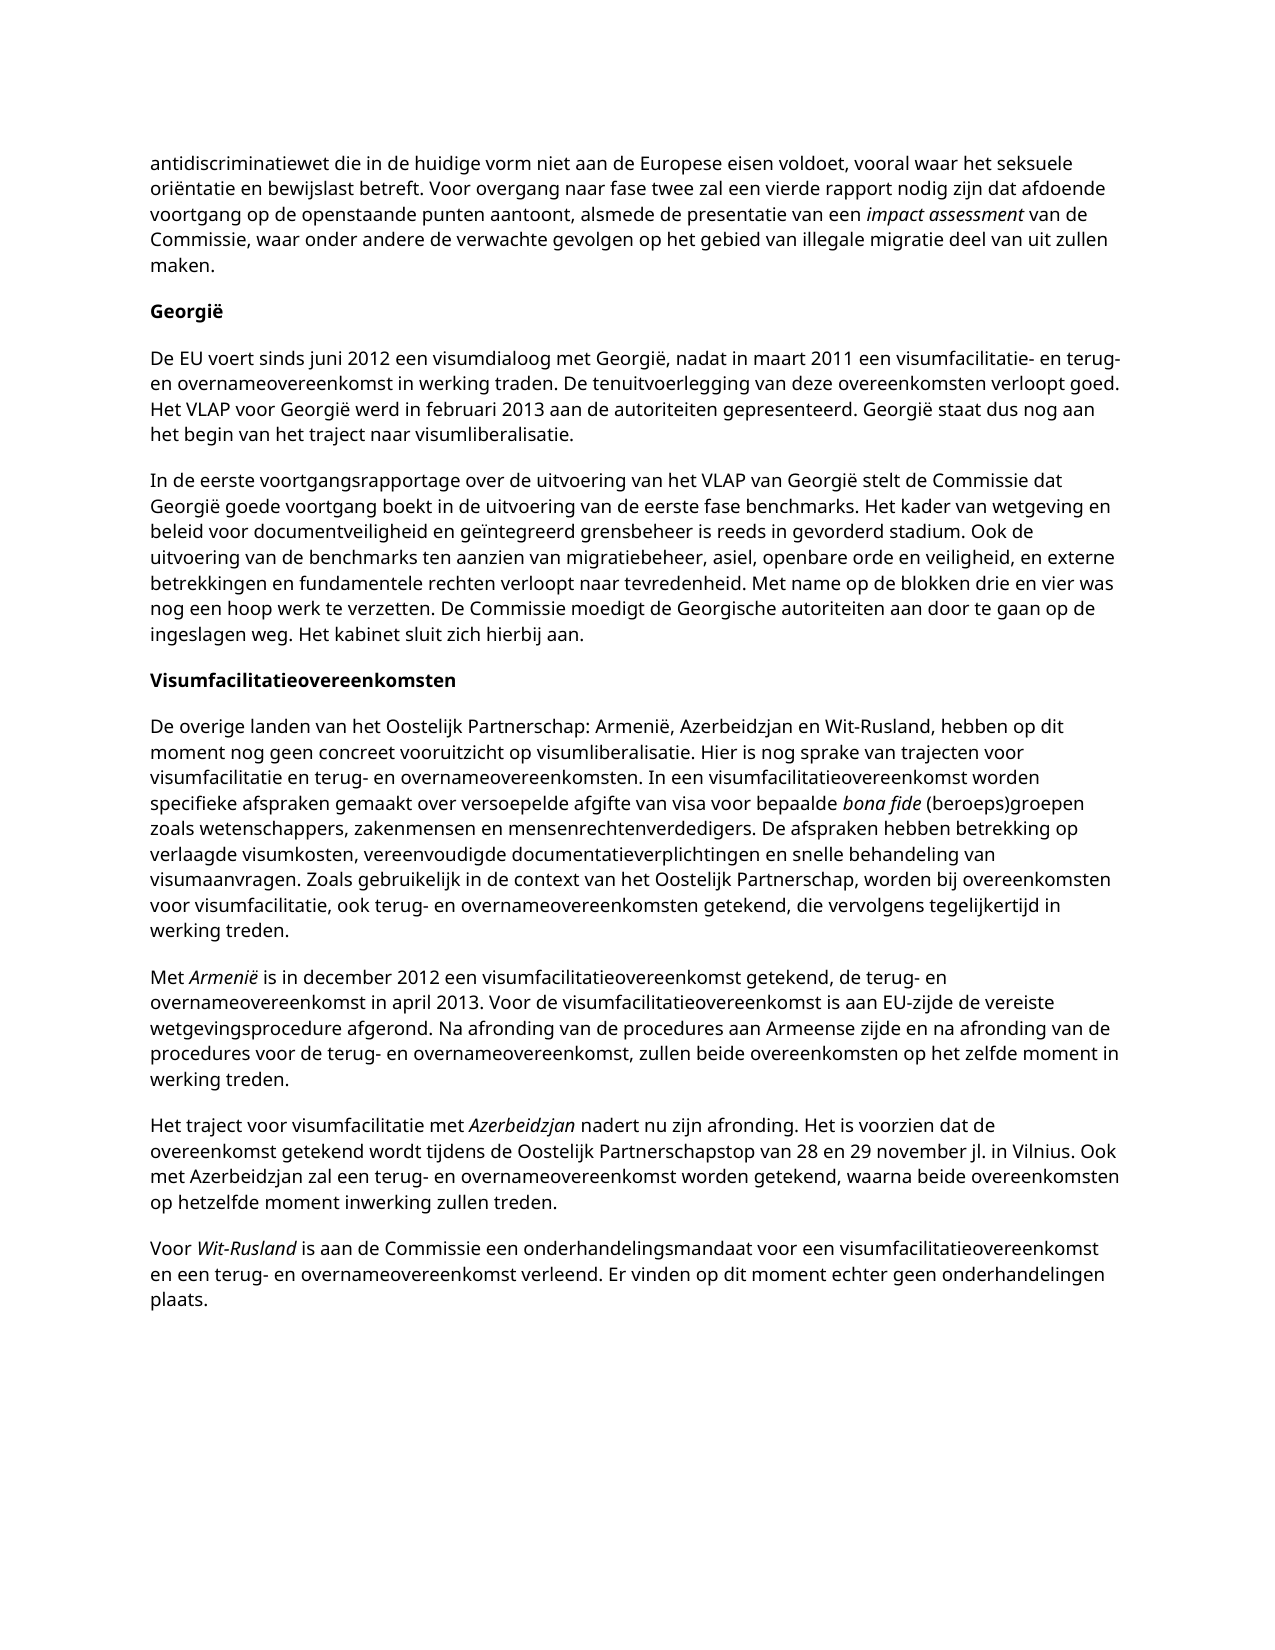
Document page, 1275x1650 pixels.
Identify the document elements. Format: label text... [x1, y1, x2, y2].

text De overige landen van het Oostelijk Partnerschap: Armenië, Azerbeidzjan en Wit-Rusland, hebben op dit moment nog geen concreet vooruitzicht op visumliberalisatie. Hier is nog sprake van trajecten voor visumfacilitatie en terug- en overnameovereenkomsten. In een visumfacilitatieovereenkomst worden specifieke afspraken gemaakt over versoepelde afgifte van visa voor bepaalde bona fide (beroeps)groepen zoals wetenschappers, zakenmensen en mensenrechtenverdedigers. De afspraken hebben betrekking op verlaagde visumkosten, vereenvoudigde documentatieverplichtingen en snelle behandeling van visumaanvragen. Zoals gebruikelijk in de context van het Oostelijk Partnerschap, worden bij overeenkomsten voor visumfacilitatie, ook terug- en overnameovereenkomsten getekend, die vervolgens tegelijkertijd in werking treden. [150, 713, 1125, 943]
text Voor Wit-Rusland is aan de Commissie een onderhandelingsmandaat voor een visumfacilitatieovereenkomst en een terug- en overnameovereenkomst verleend. Er vinden op dit moment echter geen onderhandelingen plaats. [150, 1235, 1125, 1312]
text Het traject voor visumfacilitatie met Azerbeidzjan nadert nu zijn afronding. Het is voorzien dat de overeenkomst getekend wordt tijdens de Oostelijk Partnerschapstop van 28 en 29 november jl. in Vilnius. Ook met Azerbeidzjan zal een terug- en overnameovereenkomst worden getekend, waarna beide overeenkomsten op hetzelfde moment inwerking zullen treden. [150, 1112, 1125, 1214]
text In de eerste voortgangsrapportage over de uitvoering van het VLAP van Georgië stelt de Commissie dat Georgië goede voortgang boekt in de uitvoering van de eerste fase benchmarks. Het kader van wetgeving en beleid voor documentveiligheid en geïntegreerd grensbeheer is reeds in gevorderd stadium. Ook de uitvoering van de benchmarks ten aanzien van migratiebeheer, asiel, openbare orde en veiligheid, en externe betrekkingen en fundamentele rechten verloopt naar tevredenheid. Met name op de blokken drie en vier was nog een hoop werk te verzetten. De Commissie moedigt de Georgische autoriteiten aan door te gaan op de ingeslagen weg. Het kabinet sluit zich hierbij aan. [150, 468, 1125, 646]
text Georgië [150, 298, 1125, 324]
text Met Armenië is in december 2012 een visumfacilitatieovereenkomst getekend, de terug- en overnameovereenkomst in april 2013. Voor de visumfacilitatieovereenkomst is aan EU-zijde de vereiste wetgevingsprocedure afgerond. Na afronding van de procedures aan Armeense zijde en na afronding van de procedures voor de terug- en overnameovereenkomst, zullen beide overeenkomsten op het zelfde moment in werking treden. [150, 964, 1125, 1092]
text Visumfacilitatieovereenkomsten [150, 667, 1125, 693]
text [150, 150, 1125, 278]
text De EU voert sinds juni 2012 een visumdialoog met Georgië, nadat in maart 2011 een visumfacilitatie- en terug- en overnameovereenkomst in werking traden. De tenuitvoerlegging van deze overeenkomsten verloopt goed. Het VLAP voor Georgië werd in februari 2013 aan de autoriteiten gepresenteerd. Georgië staat dus nog aan het begin van het traject naar visumliberalisatie. [150, 345, 1125, 447]
